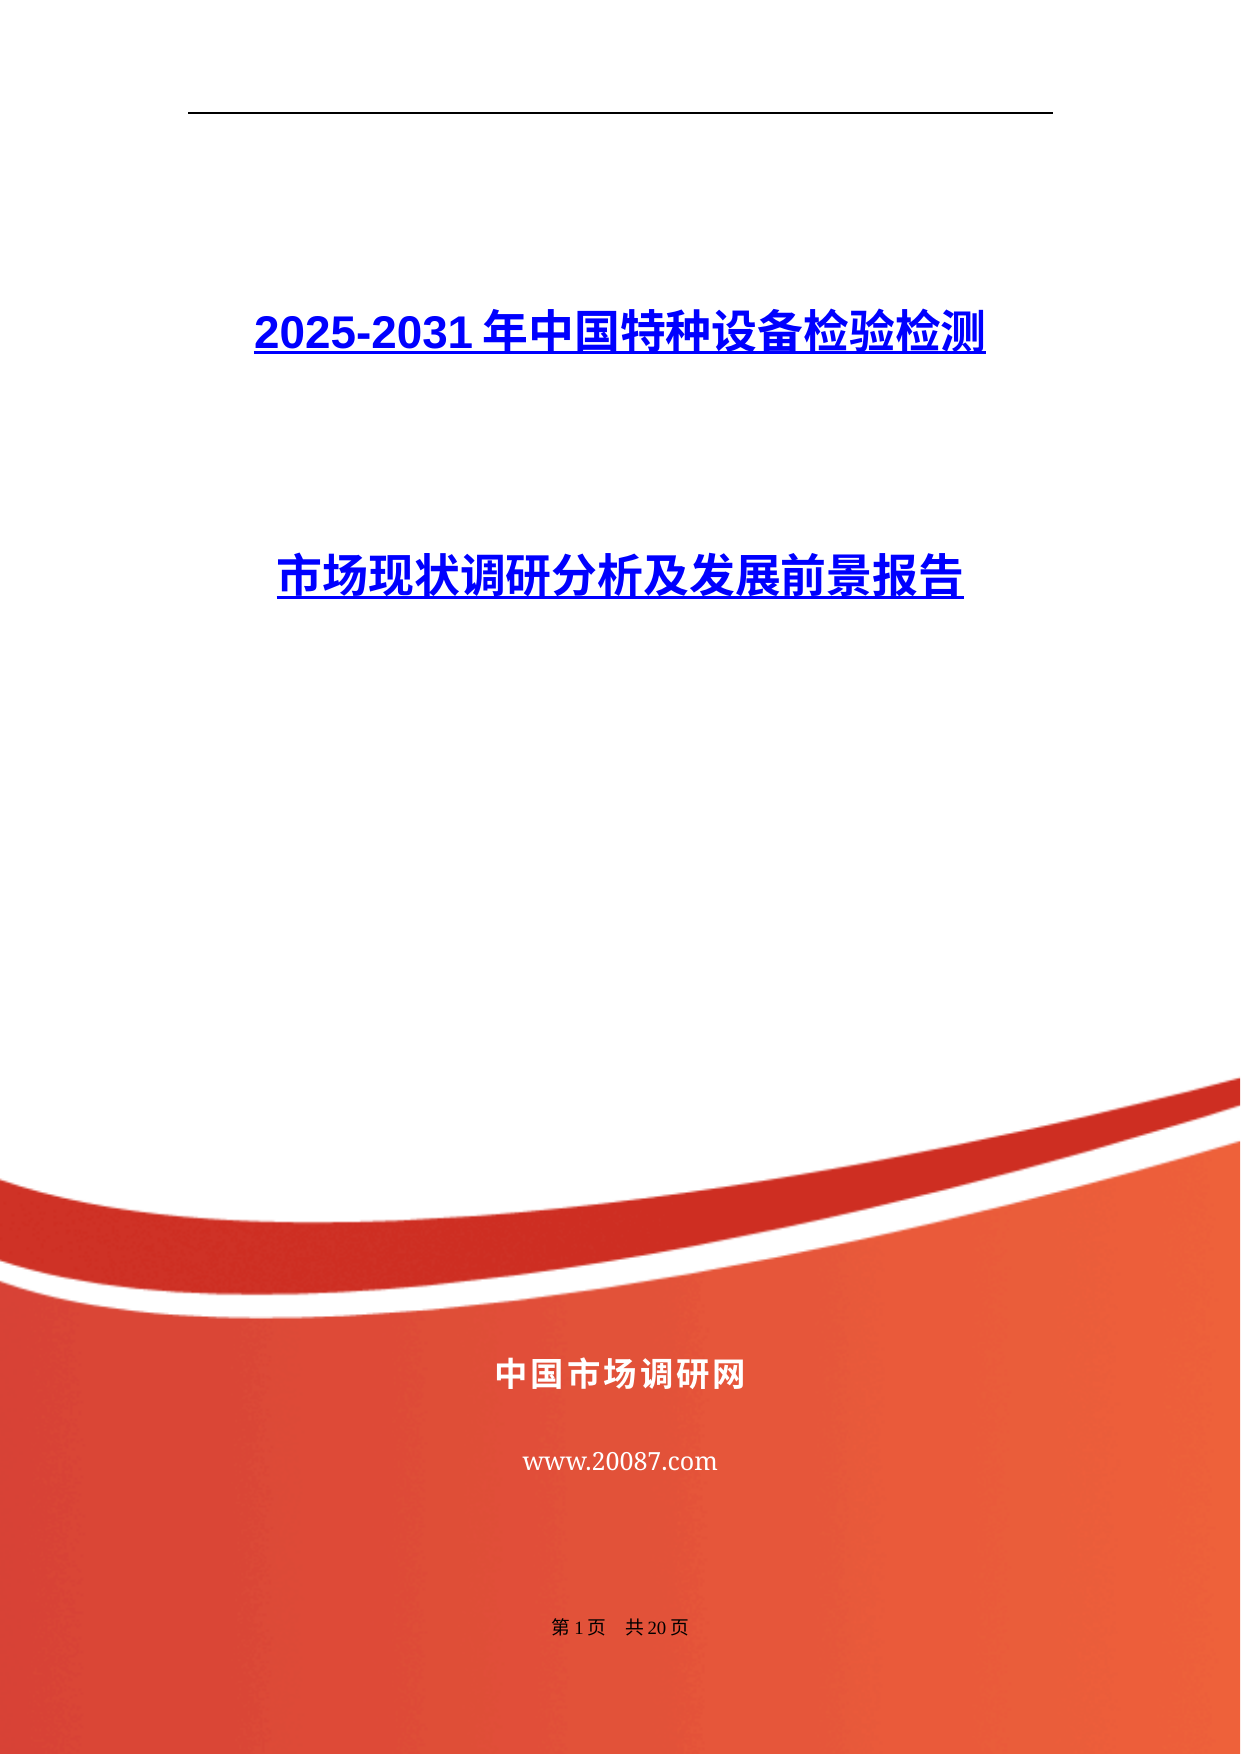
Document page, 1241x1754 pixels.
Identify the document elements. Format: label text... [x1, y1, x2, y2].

table_header 2025-2031年中国特种设备检验检测市场现状调研分析及发展前景报告 [188, 207, 1053, 773]
subtitle 中国市场调研网 [187, 1339, 1053, 1404]
picture [0, 1006, 1241, 1754]
text www.20087.com [187, 1428, 1053, 1493]
